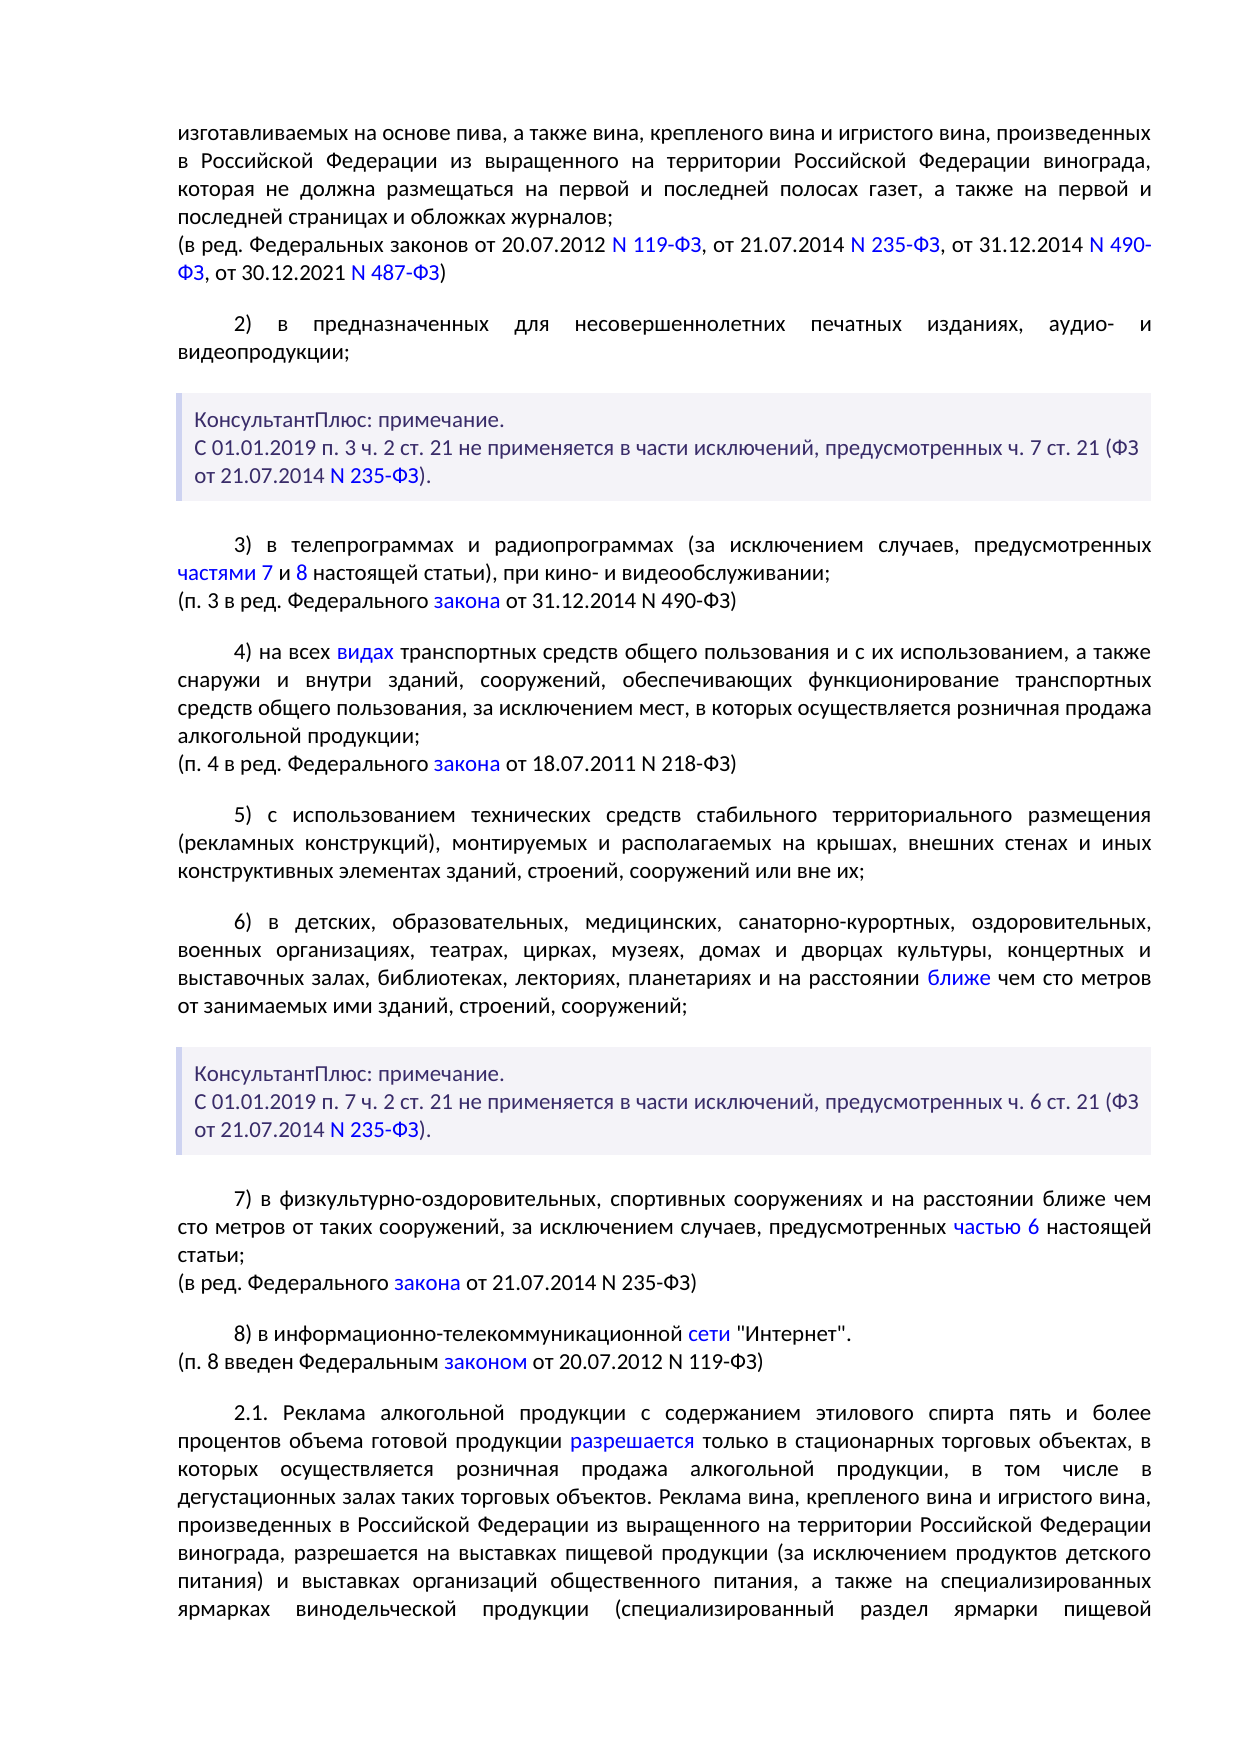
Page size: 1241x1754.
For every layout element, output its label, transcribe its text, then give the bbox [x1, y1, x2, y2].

table_header КонсультантПлюс: примечание. С 01.01.2019 п. 3 ч. 2 ст. 21 не применяется в части исключений, предусмотренных ч. 7 ст. 21 (ФЗ от 21.07.2014 N 235-ФЗ). [194, 393, 1139, 501]
table_header [176, 1047, 182, 1155]
table_header [176, 393, 182, 501]
table_header [182, 1047, 194, 1155]
table_header [182, 393, 194, 501]
text (п. 3 в ред. Федерального закона от 31.12.2014 N 490-ФЗ) [177, 586, 1152, 614]
text 5) с использованием технических средств стабильного территориального размещения (рекламных конструкций), монтируемых и располагаемых на крышах, внешних стенах и иных конструктивных элементах зданий, строений, сооружений или вне их; [177, 800, 1152, 884]
text 2) в предназначенных для несовершеннолетних печатных изданиях, аудио- и видеопродукции; [177, 309, 1152, 365]
text 7) в физкультурно-оздоровительных, спортивных сооружениях и на расстоянии ближе чем сто метров от таких сооружений, за исключением случаев, предусмотренных частью 6 настоящей статьи; [177, 1184, 1152, 1268]
table_header [1139, 1047, 1151, 1155]
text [177, 1398, 1152, 1622]
text 8) в информационно-телекоммуникационной сети "Интернет". [177, 1319, 1152, 1347]
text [177, 118, 1152, 230]
text (п. 4 в ред. Федерального закона от 18.07.2011 N 218-ФЗ) [177, 749, 1152, 777]
table_header [1139, 393, 1151, 501]
text 3) в телепрограммах и радиопрограммах (за исключением случаев, предусмотренных частями 7 и 8 настоящей статьи), при кино- и видеообслуживании; [177, 530, 1152, 586]
text (п. 8 введен Федеральным законом от 20.07.2012 N 119-ФЗ) [177, 1347, 1152, 1375]
text (в ред. Федеральных законов от 20.07.2012 N 119-ФЗ, от 21.07.2014 N 235-ФЗ, от 31.12.2014 N 490-ФЗ, от 30.12.2021 N 487-ФЗ) [177, 230, 1152, 286]
table_header КонсультантПлюс: примечание. С 01.01.2019 п. 7 ч. 2 ст. 21 не применяется в части исключений, предусмотренных ч. 6 ст. 21 (ФЗ от 21.07.2014 N 235-ФЗ). [194, 1047, 1139, 1155]
text (в ред. Федерального закона от 21.07.2014 N 235-ФЗ) [177, 1268, 1152, 1296]
text 4) на всех видах транспортных средств общего пользования и с их использованием, а также снаружи и внутри зданий, сооружений, обеспечивающих функционирование транспортных средств общего пользования, за исключением мест, в которых осуществляется розничная продажа алкогольной продукции; [177, 637, 1152, 749]
text 6) в детских, образовательных, медицинских, санаторно-курортных, оздоровительных, военных организациях, театрах, цирках, музеях, домах и дворцах культуры, концертных и выставочных залах, библиотеках, лекториях, планетариях и на расстоянии ближе чем сто метров от занимаемых ими зданий, строений, сооружений; [177, 907, 1152, 1019]
